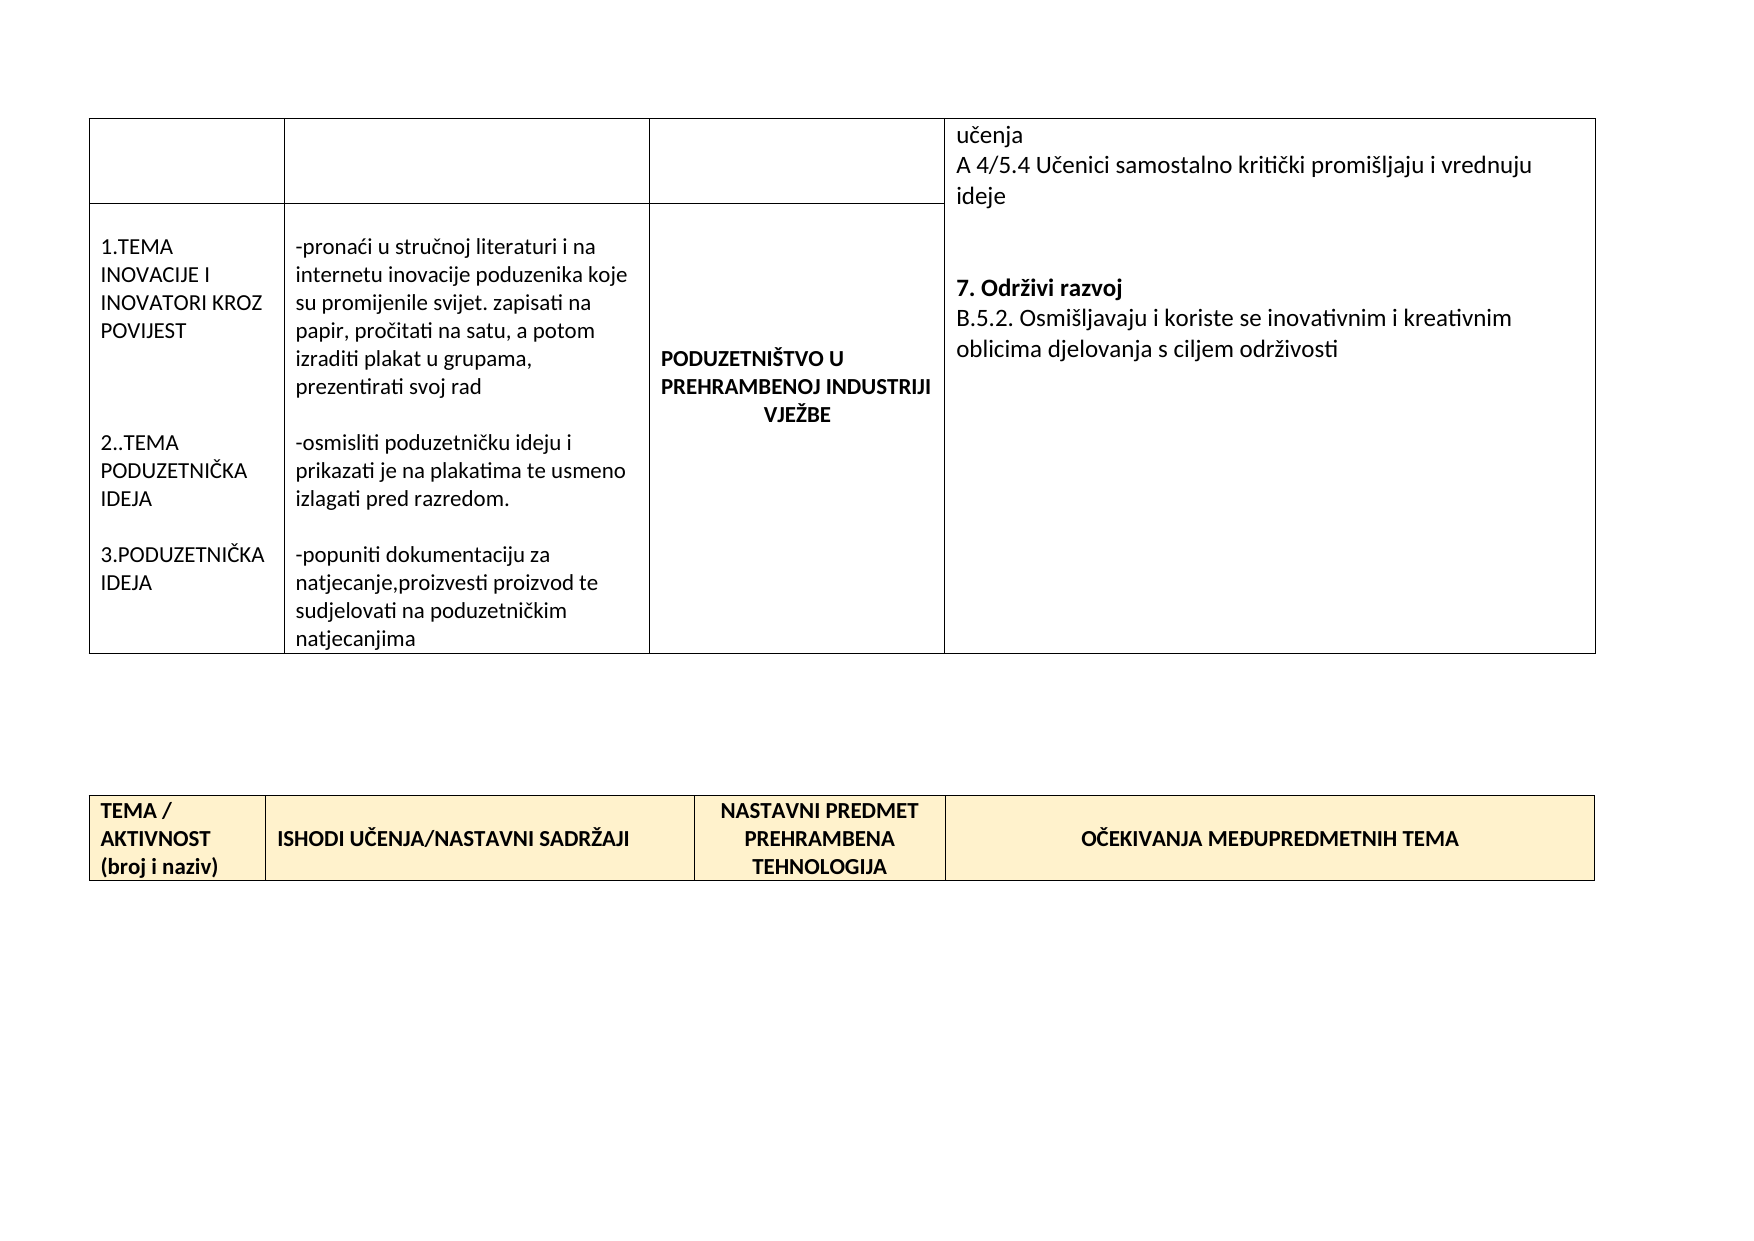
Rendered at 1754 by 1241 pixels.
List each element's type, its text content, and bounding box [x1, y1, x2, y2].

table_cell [650, 119, 944, 203]
table_header ISHODI UČENJA/NASTAVNI SADRŽAJI [266, 796, 694, 880]
table_header OČEKIVANJA MEĐUPREDMETNIH TEMA [946, 796, 1594, 880]
table_cell 1.TEMA INOVACIJE I INOVATORI KROZ POVIJEST 2..TEMA PODUZETNIČKA IDEJA 3.PODUZETNIČKA IDEJA [90, 204, 284, 653]
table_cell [90, 119, 284, 203]
table_header TEMA / AKTIVNOST (broj i naziv) [90, 796, 265, 880]
table_cell PODUZETNIŠTVO U PREHRAMBENOJ INDUSTRIJI VJEŽBE [650, 204, 944, 653]
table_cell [945, 119, 1595, 653]
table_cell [285, 119, 649, 203]
table_header NASTAVNI PREDMET PREHRAMBENA TEHNOLOGIJA [695, 796, 945, 880]
table_cell -pronaći u stručnoj literaturi i na internetu inovacije poduzenika koje su promijenile svijet. zapisati na papir, pročitati na satu, a potom izraditi plakat u grupama, prezentirati svoj rad -osmisliti poduzetničku ideju i prikazati je na plakatima te usmeno izlagati pred razredom. -popuniti dokumentaciju za natjecanje,proizvesti proizvod te sudjelovati na poduzetničkim natjecanjima [285, 204, 649, 653]
